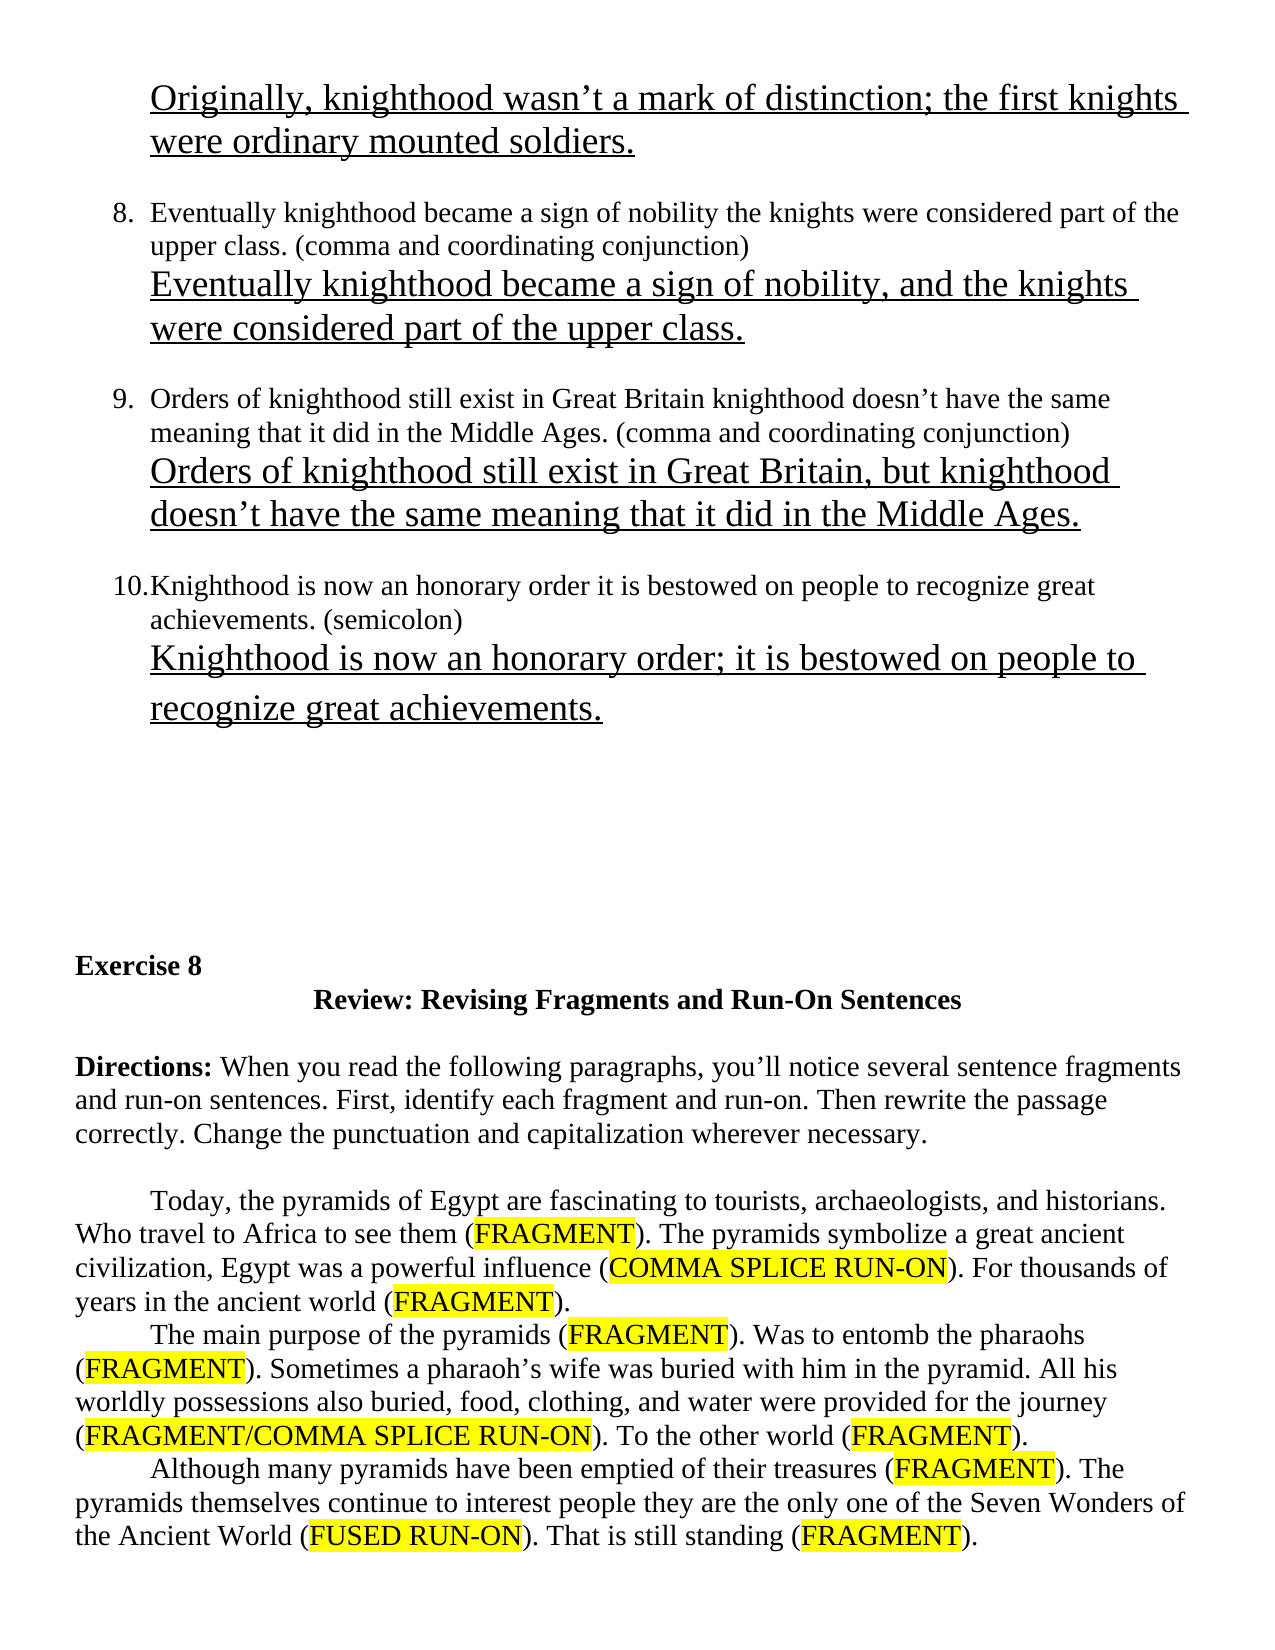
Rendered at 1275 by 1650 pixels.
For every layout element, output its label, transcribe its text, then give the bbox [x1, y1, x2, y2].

list Eventually knighthood became a sign of nobility the knights were considered part of the upper class. (comma and coordinating conjunction) [112, 195, 1200, 262]
text Knighthood is now an honorary order; it is bestowed on people to recognize great achievements. [150, 636, 1200, 728]
text Directions: When you read the following paragraphs, you’ll notice several sentence fragments and run-on sentences. First, identify each fragment and run-on. Then rewrite the passage correctly. Change the punctuation and capitalization wherever necessary. [75, 1049, 1200, 1149]
text Exercise 8 [75, 948, 1200, 982]
text Orders of knighthood still exist in Great Britain, but knighthood doesn’t have the same meaning that it did in the Middle Ages. [150, 449, 1200, 535]
text Eventually knighthood became a sign of nobility, and the knights were considered part of the upper class. [150, 262, 1200, 348]
list Orders of knighthood still exist in Great Britain knighthood doesn’t have the same meaning that it did in the Middle Ages. (comma and coordinating conjunction) [112, 382, 1200, 449]
text Review: Revising Fragments and Run-On Sentences [75, 982, 1200, 1015]
text Today, the pyramids of Egypt are fascinating to tourists, archaeologists, and historians. Who travel to Africa to see them (FRAGMENT). The pyramids symbolize a great ancient civilization, Egypt was a powerful influence (COMMA SPLICE RUN-ON). For thousands of years in the ancient world (FRAGMENT). [75, 1183, 1200, 1317]
list Knighthood is now an honorary order it is bestowed on people to recognize great achievements. (semicolon) [112, 568, 1200, 636]
text The main purpose of the pyramids (FRAGMENT). Was to entomb the pharaohs (FRAGMENT). Sometimes a pharaoh’s wife was buried with him in the pyramid. All his worldly possessions also buried, food, clothing, and water were provided for the journey (FRAGMENT/COMMA SPLICE RUN-ON). To the other world (FRAGMENT). [75, 1317, 1200, 1451]
text Although many pyramids have been emptied of their treasures (FRAGMENT). The pyramids themselves continue to interest people they are the only one of the Seven Wonders of the Ancient World (FUSED RUN-ON). That is still standing (FRAGMENT). [75, 1451, 1200, 1552]
text Originally, knighthood wasn’t a mark of distinction; the first knights were ordinary mounted soldiers. [150, 75, 1200, 161]
